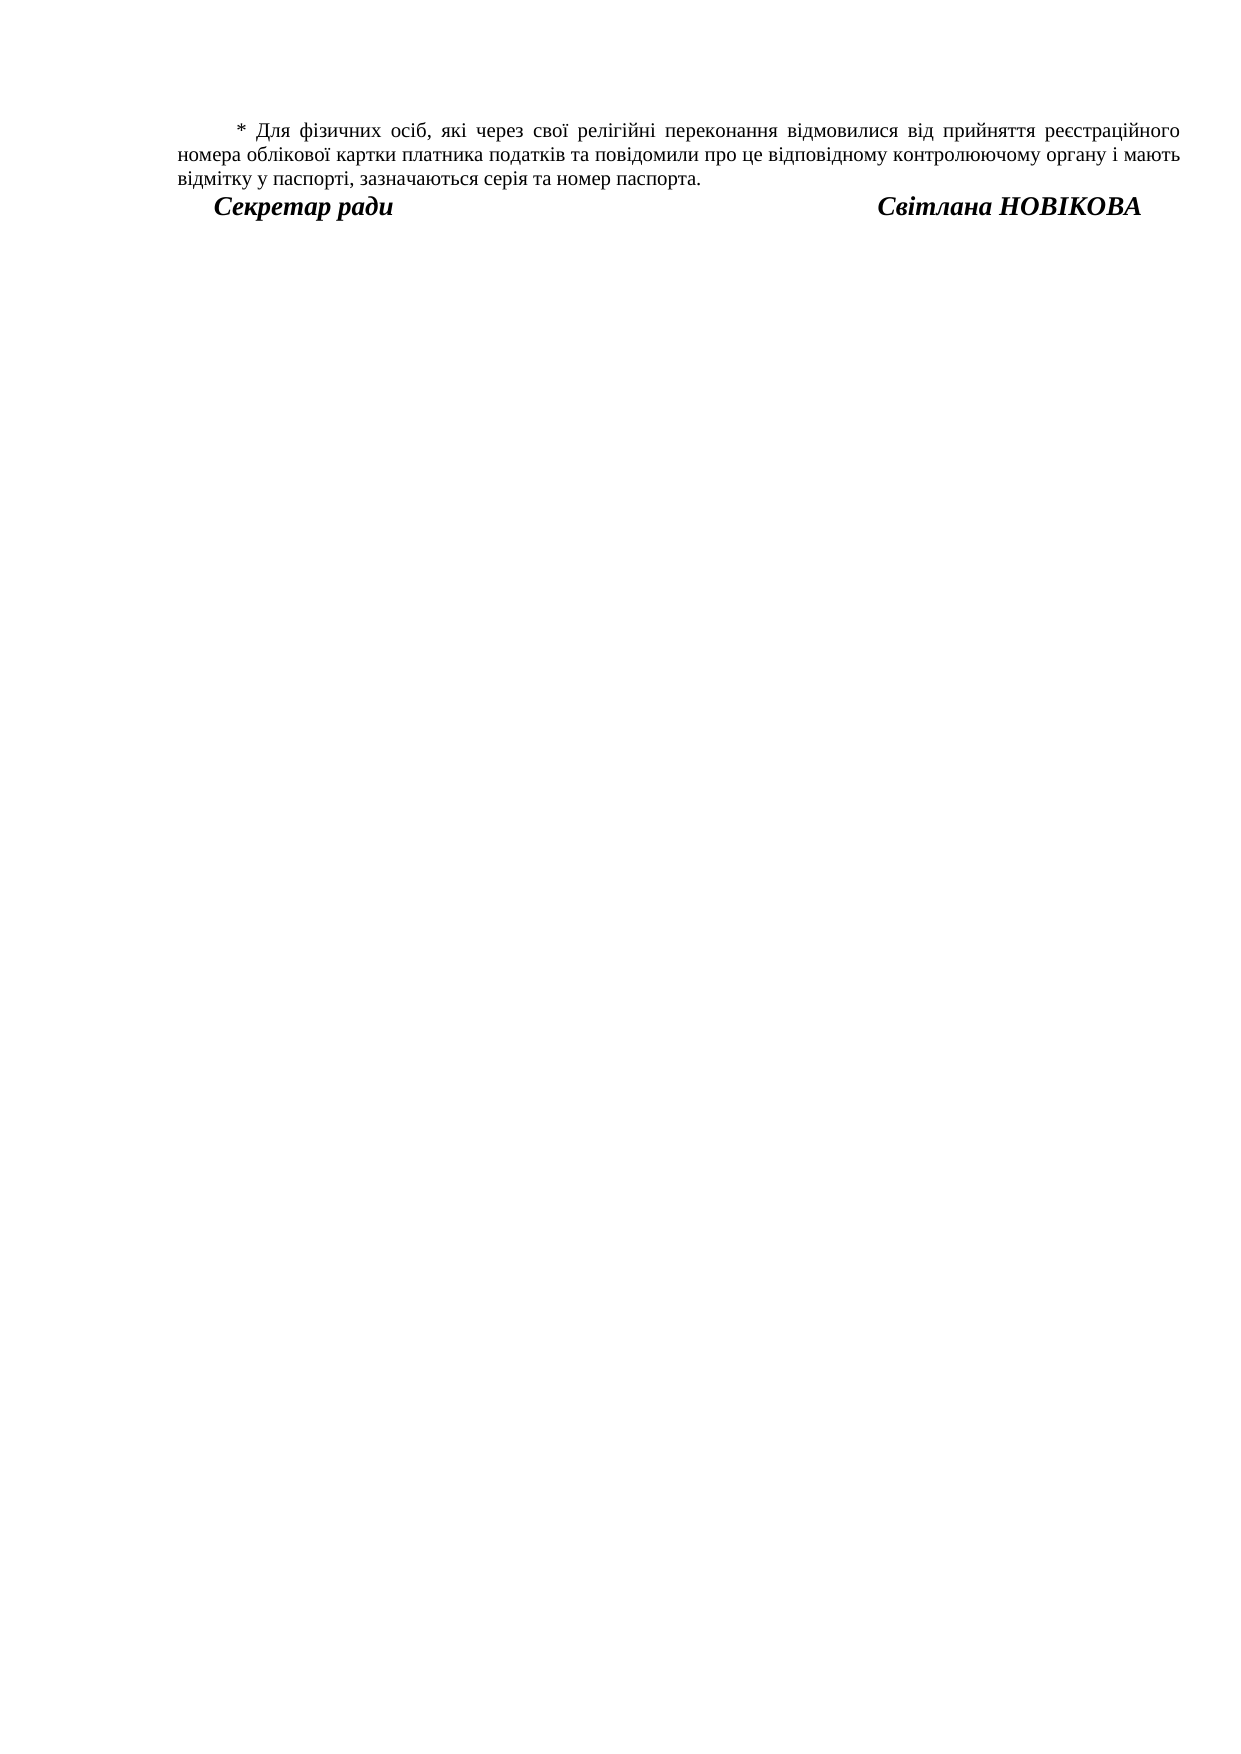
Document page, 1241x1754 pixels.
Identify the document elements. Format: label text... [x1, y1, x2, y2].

text * Для фізичних осіб, які через свої релігійні переконання відмовилися від прийняття реєстраційного номера облікової картки платника податків та повідомили про це відповідному контролюючому органу і мають відмітку у паспорті, зазначаються серія та номер паспорта. [177, 118, 1181, 190]
text Секретар ради Світлана НОВІКОВА [177, 190, 1181, 221]
